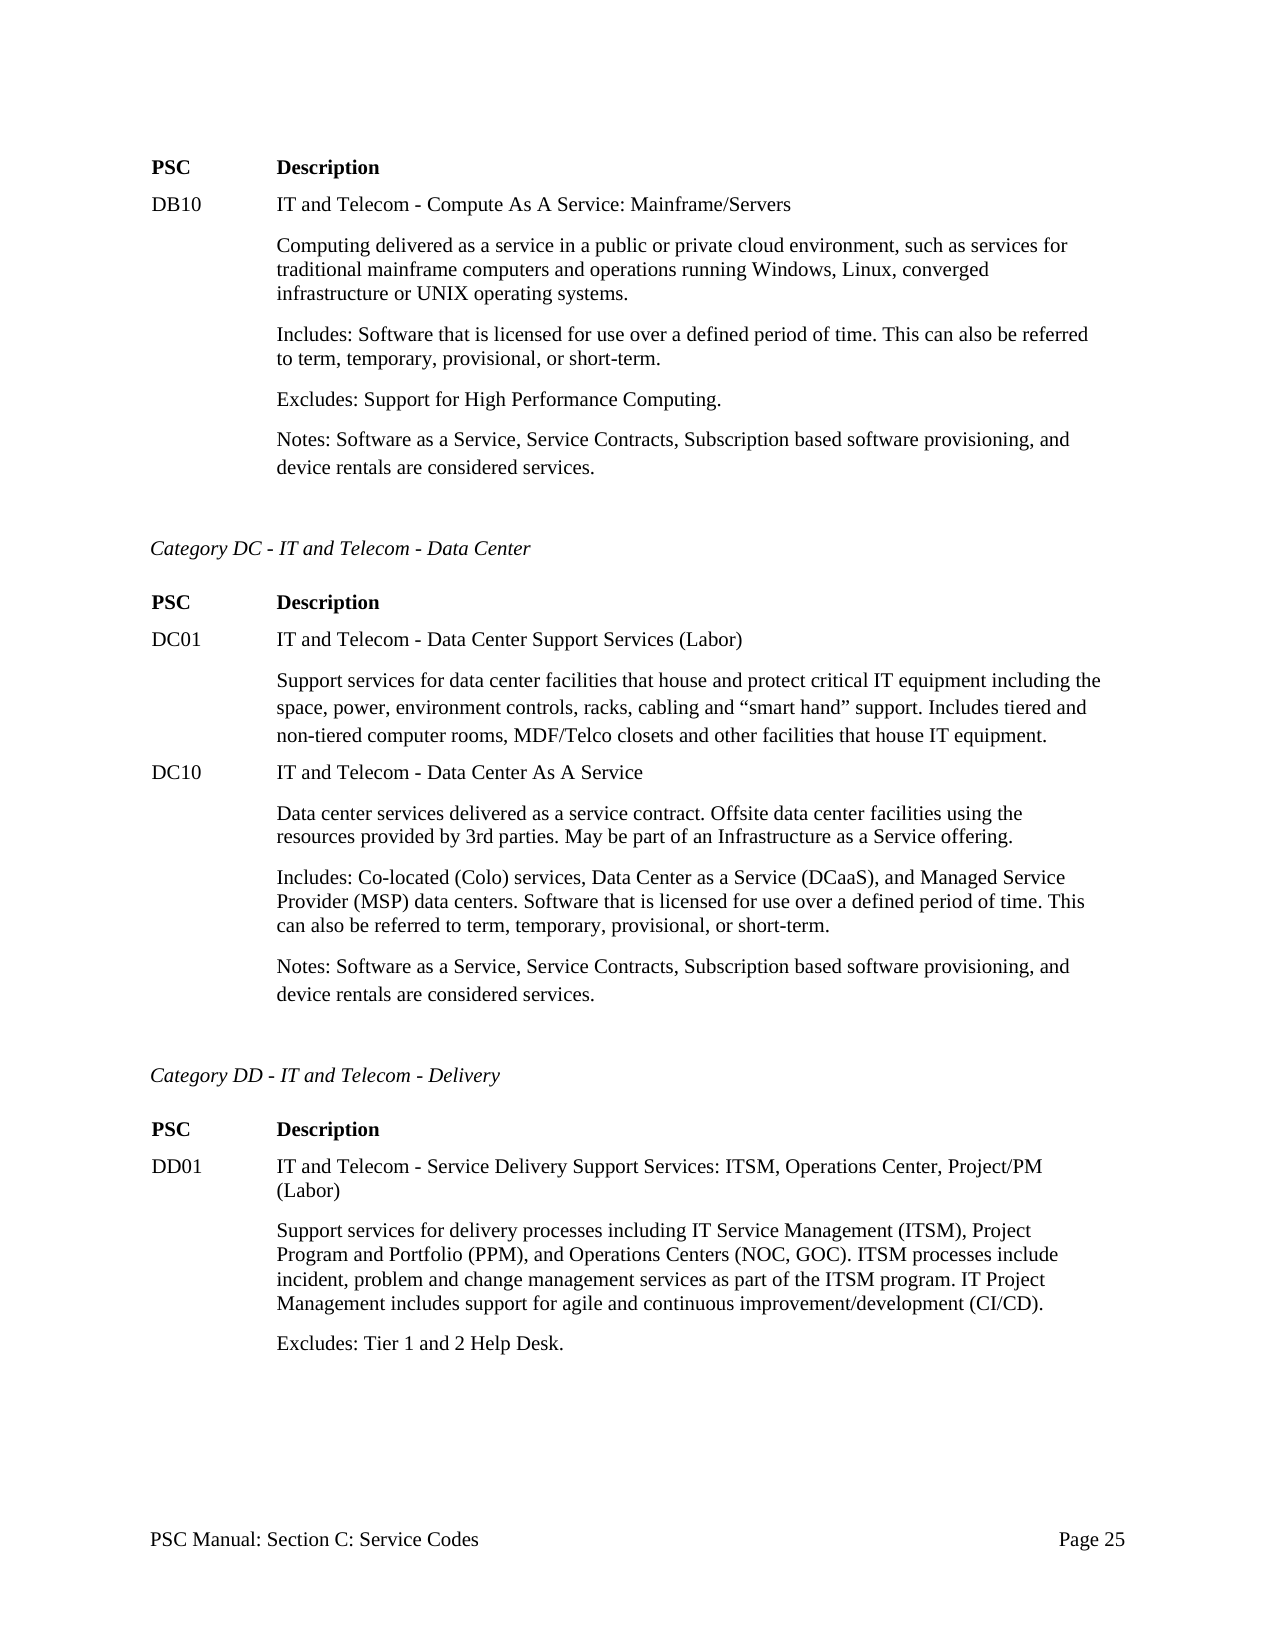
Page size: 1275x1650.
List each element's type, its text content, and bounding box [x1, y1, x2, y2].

table_header Description [266, 586, 1115, 622]
table_cell DC10 [141, 756, 265, 1013]
table_cell DC01 [141, 623, 265, 754]
table_cell IT and Telecom - Service Delivery Support Services: ITSM, Operations Center, Project/PM (Labor) Support services for delivery processes including IT Service Management (ITSM), Project Program and Portfolio (PPM), and Operations Centers (NOC, GOC). ITSM processes include incident, problem and change management services as part of the ITSM program. IT Project Management includes support for agile and continuous improvement/development (CI/CD). Excludes: Tier 1 and 2 Help Desk. [266, 1149, 1115, 1363]
table_cell DB10 [141, 188, 265, 487]
table_header Description [266, 151, 1115, 187]
table_cell IT and Telecom - Data Center As A Service Data center services delivered as a service contract. Offsite data center facilities using the resources provided by 3rd parties. May be part of an Infrastructure as a Service offering. Includes: Co-located (Colo) services, Data Center as a Service (DCaaS), and Managed Service Provider (MSP) data centers. Software that is licensed for use over a defined period of time. This can also be referred to term, temporary, provisional, or short-term. Notes: Software as a Service, Service Contracts, Subscription based software provisioning, and device rentals are considered services. [266, 756, 1115, 1013]
subtitle Category DD - IT and Telecom - Delivery [150, 1063, 1125, 1087]
table_cell DD01 [141, 1149, 265, 1363]
table_cell IT and Telecom - Data Center Support Services (Labor) Support services for data center facilities that house and protect critical IT equipment including the space, power, environment controls, racks, cabling and “smart hand” support. Includes tiered and non-tiered computer rooms, MDF/Telco closets and other facilities that house IT equipment. [266, 623, 1115, 754]
table_header PSC [141, 1113, 265, 1148]
table_header PSC [141, 151, 265, 187]
table_header Description [266, 1113, 1115, 1148]
table_cell IT and Telecom - Compute As A Service: Mainframe/Servers Computing delivered as a service in a public or private cloud environment, such as services for traditional mainframe computers and operations running Windows, Linux, converged infrastructure or UNIX operating systems. Includes: Software that is licensed for use over a defined period of time. This can also be referred to term, temporary, provisional, or short-term. Excludes: Support for High Performance Computing. Notes: Software as a Service, Service Contracts, Subscription based software provisioning, and device rentals are considered services. [266, 188, 1115, 487]
table_header PSC [141, 586, 265, 622]
subtitle Category DC - IT and Telecom - Data Center [150, 536, 1125, 560]
